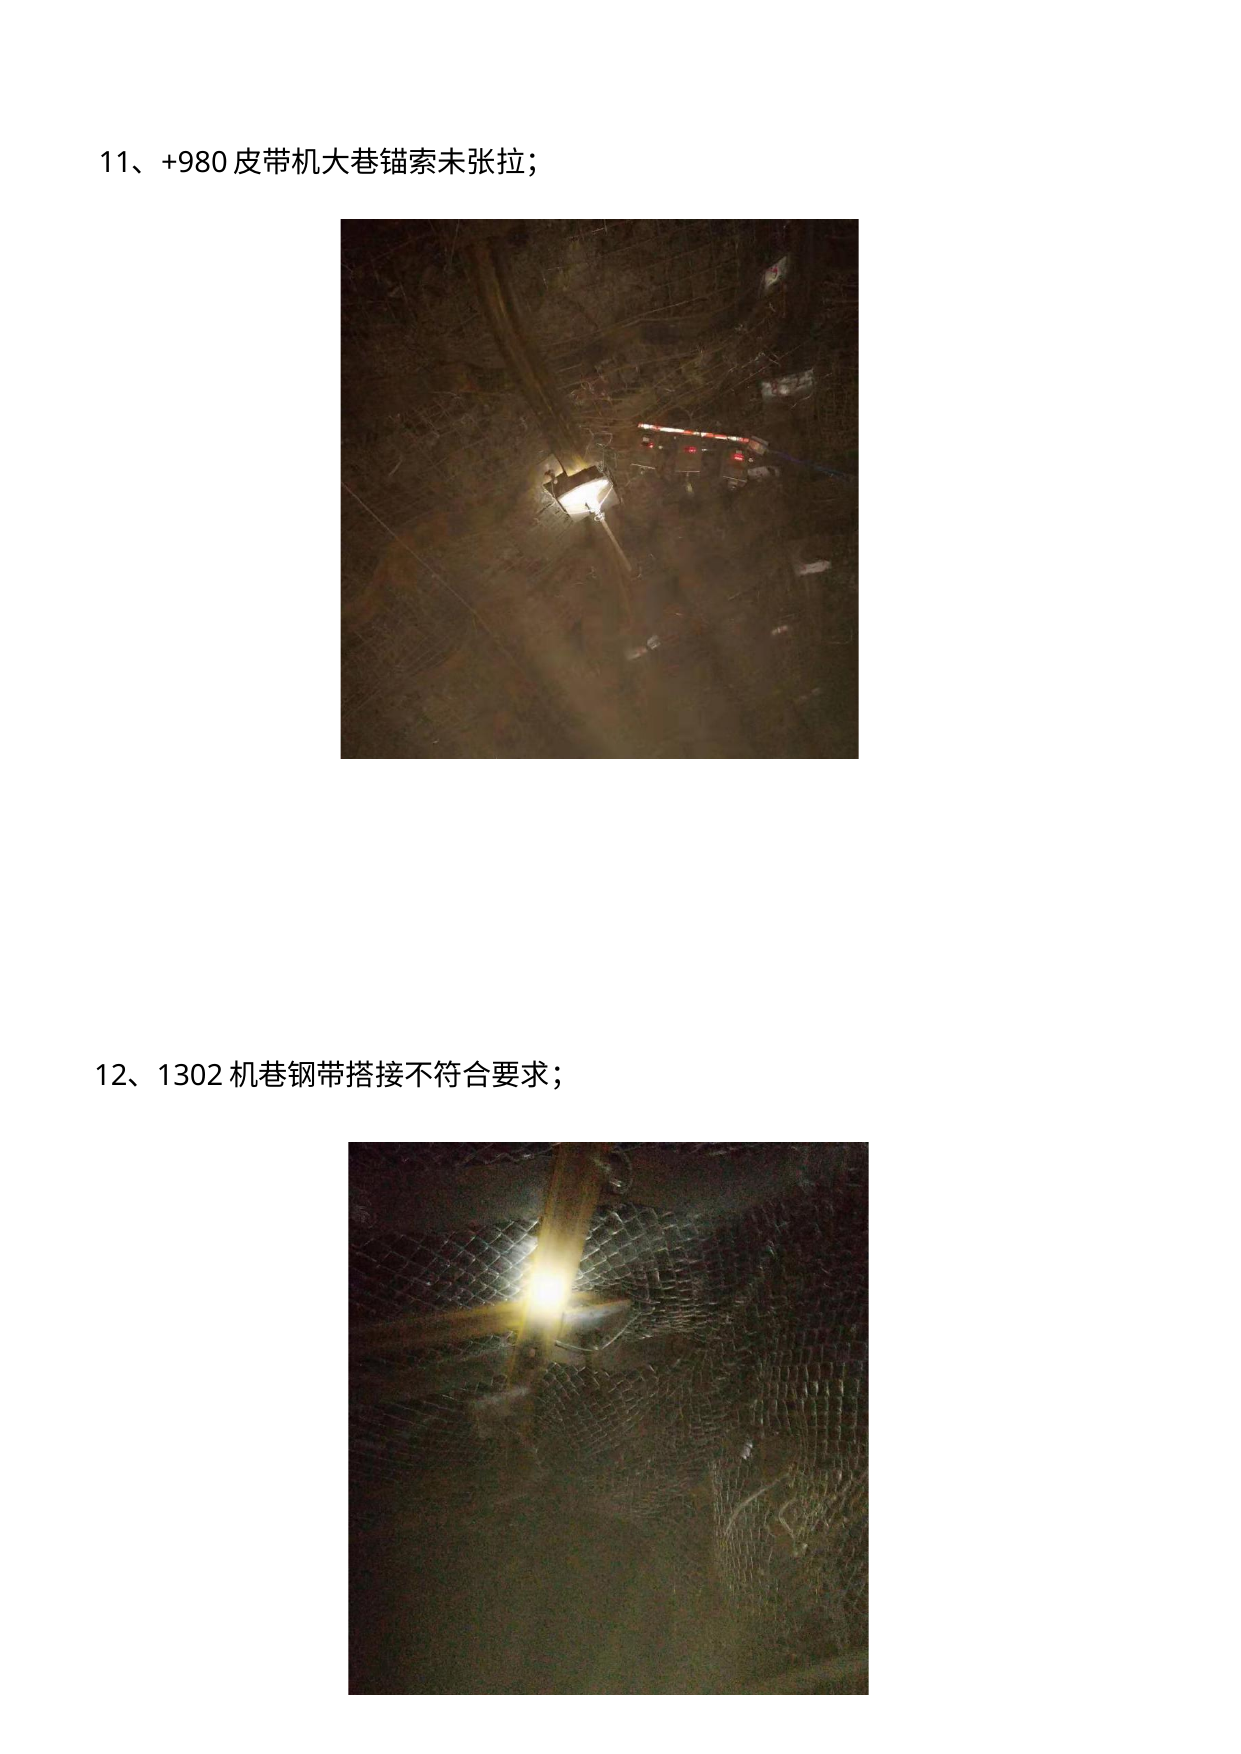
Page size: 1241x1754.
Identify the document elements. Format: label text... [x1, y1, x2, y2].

text 12、1302机巷钢带搭接不符合要求； [69, 1051, 1178, 1094]
picture [348, 1142, 869, 1695]
picture [340, 219, 859, 759]
text 11、+980皮带机大巷锚索未张拉； [69, 138, 1178, 181]
